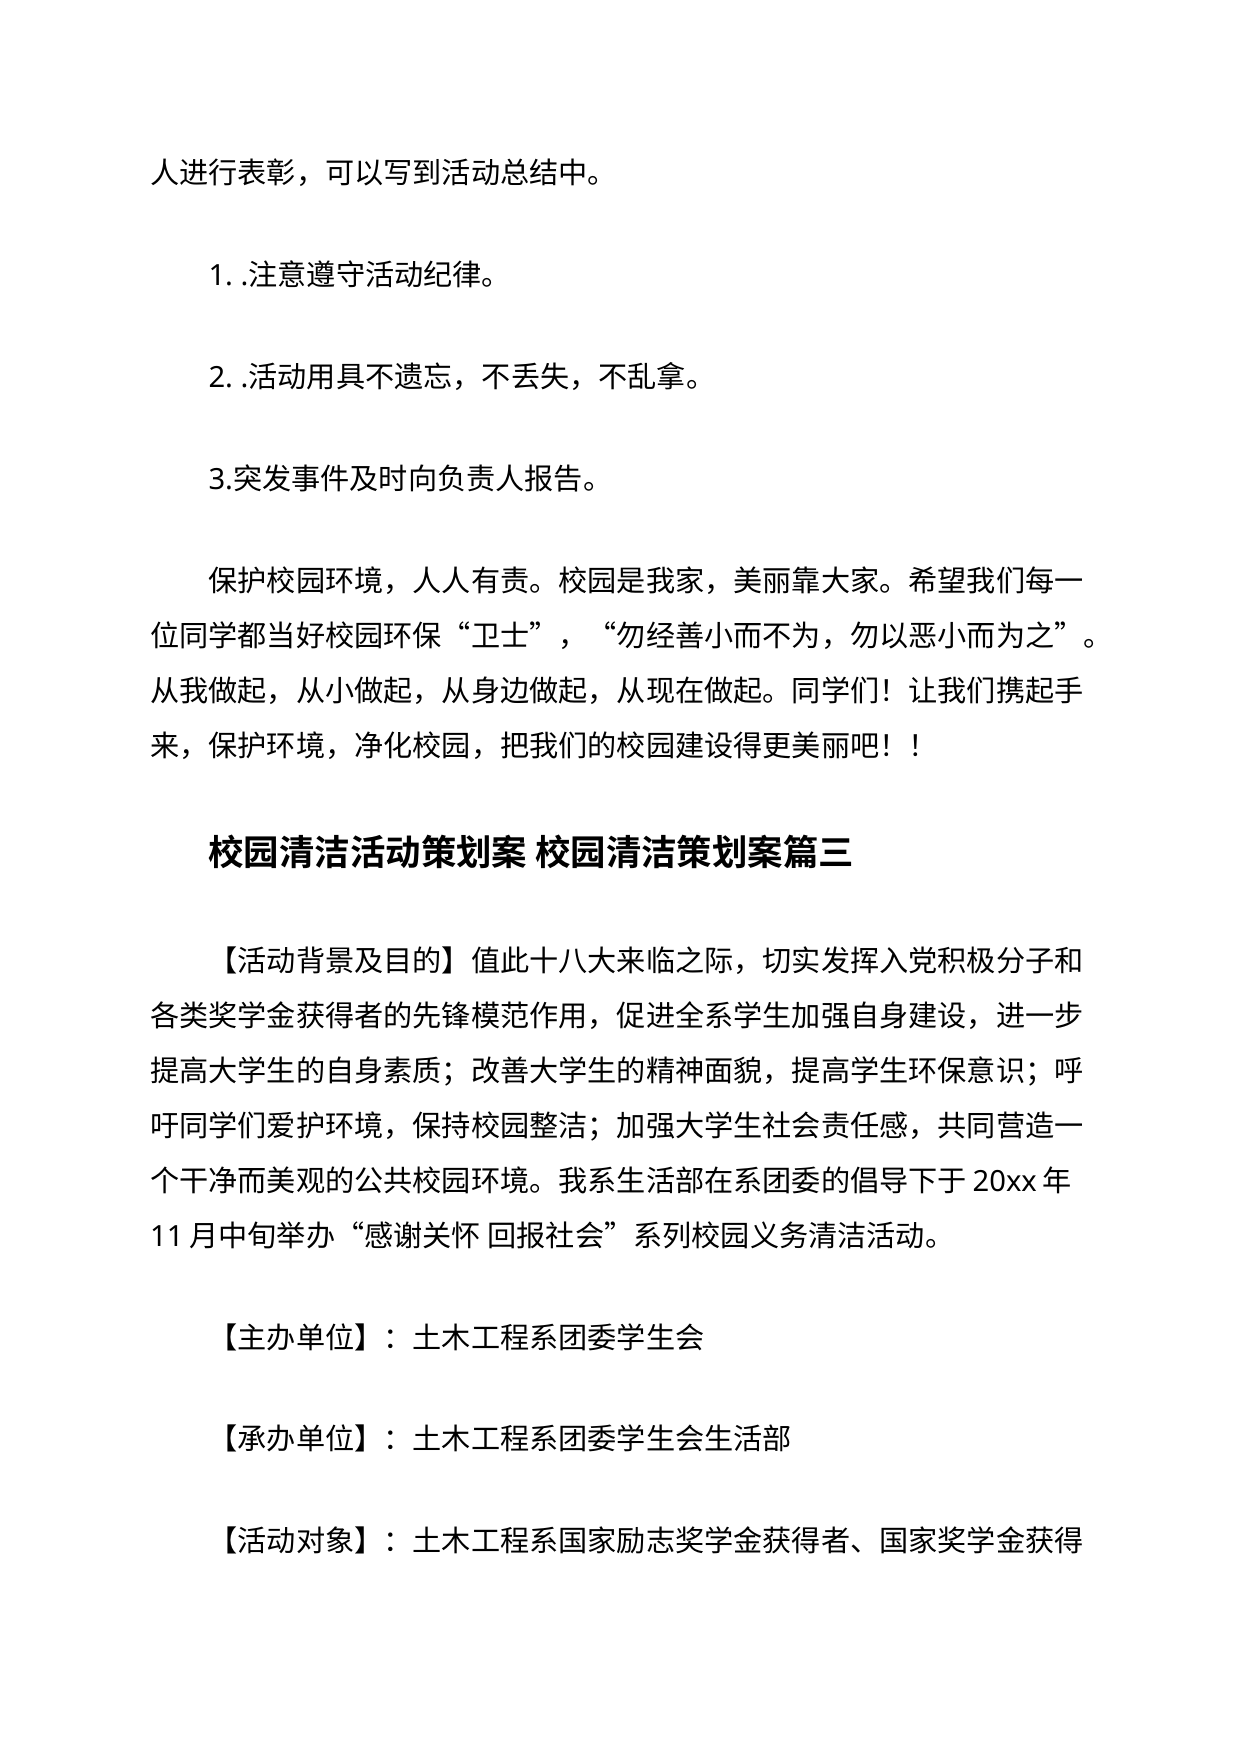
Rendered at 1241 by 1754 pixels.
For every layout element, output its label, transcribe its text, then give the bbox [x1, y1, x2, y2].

text 校园清洁活动策划案 校园清洁策划案篇三 [150, 824, 1090, 875]
text 【承办单位】：土木工程系团委学生会生活部 [150, 1416, 1090, 1458]
text 【主办单位】：土木工程系团委学生会 [150, 1314, 1090, 1356]
text 3.突发事件及时向负责人报告。 [150, 456, 1090, 498]
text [150, 150, 1090, 192]
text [150, 1518, 1090, 1560]
text 保护校园环境，人人有责。校园是我家，美丽靠大家。希望我们每一位同学都当好校园环保“卫士”，“勿经善小而不为，勿以恶小而为之”。从我做起，从小做起，从身边做起，从现在做起。同学们！让我们携起手来，保护环境，净化校园，把我们的校园建设得更美丽吧！！ [150, 558, 1090, 765]
text 1. .注意遵守活动纪律。 [150, 252, 1090, 294]
text 【活动背景及目的】值此十八大来临之际，切实发挥入党积极分子和各类奖学金获得者的先锋模范作用，促进全系学生加强自身建设，进一步提高大学生的自身素质；改善大学生的精神面貌，提高学生环保意识；呼吁同学们爱护环境，保持校园整洁；加强大学生社会责任感，共同营造一个干净而美观的公共校园环境。我系生活部在系团委的倡导下于20xx年11月中旬举办“感谢关怀 回报社会”系列校园义务清洁活动。 [150, 938, 1090, 1254]
text 2. .活动用具不遗忘，不丢失，不乱拿。 [150, 354, 1090, 396]
